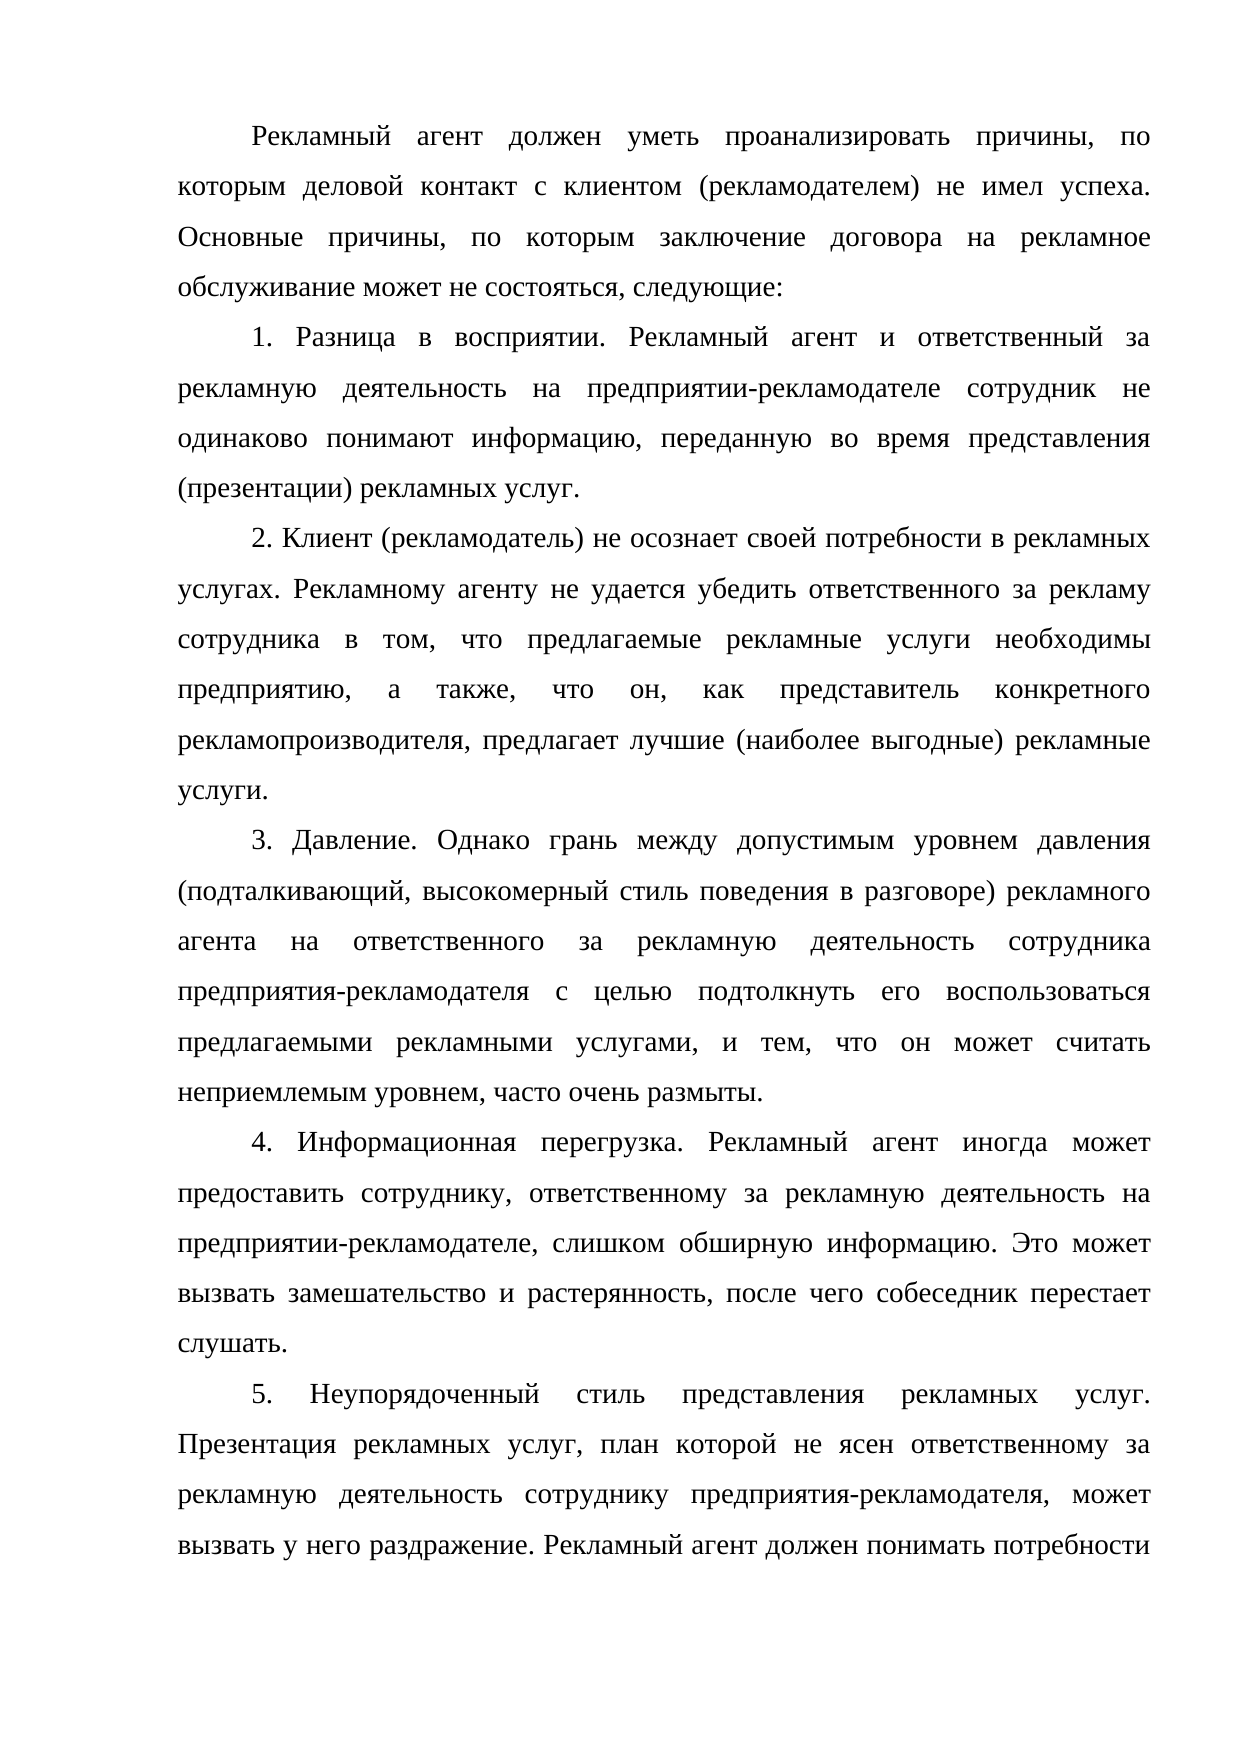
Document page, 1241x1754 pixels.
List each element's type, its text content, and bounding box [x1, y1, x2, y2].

text Рекламный агент должен уметь проанализировать причины, по которым деловой контакт с клиентом (рекламодателем) не имел успеха. Основные причины, по которым заключение договора на рекламное обслуживание может не состояться, следующие: [177, 118, 1152, 303]
text 1. Разница в восприятии. Рекламный агент и ответственный за рекламную деятельность на предприятии-рекламодателе сотрудник не одинаково понимают информацию, переданную во время представления (презентации) рекламных услуг. [177, 319, 1152, 504]
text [177, 1376, 1152, 1560]
text 2. Клиент (рекламодатель) не осознает своей потребности в рекламных услугах. Рекламному агенту не удается убедить ответственного за рекламу сотрудника в том, что предлагаемые рекламные услуги необходимы предприятию, а также, что он, как представитель конкретного рекламопроизводителя, предлагает лучшие (наиболее выгодные) рекламные услуги. [177, 521, 1152, 806]
text 3. Давление. Однако грань между допустимым уровнем давления (подталкивающий, высокомерный стиль поведения в разговоре) рекламного агента на ответственного за рекламную деятельность сотрудника предприятия-рекламодателя с целью подтолкнуть его воспользоваться предлагаемыми рекламными услугами, и тем, что он может считать неприемлемым уровнем, часто очень размыты. [177, 822, 1152, 1108]
text 4. Информационная перегрузка. Рекламный агент иногда может предоставить сотруднику, ответственному за рекламную деятельность на предприятии-рекламодателе, слишком обширную информацию. Это может вызвать замешательство и растерянность, после чего собеседник перестает слушать. [177, 1124, 1152, 1359]
